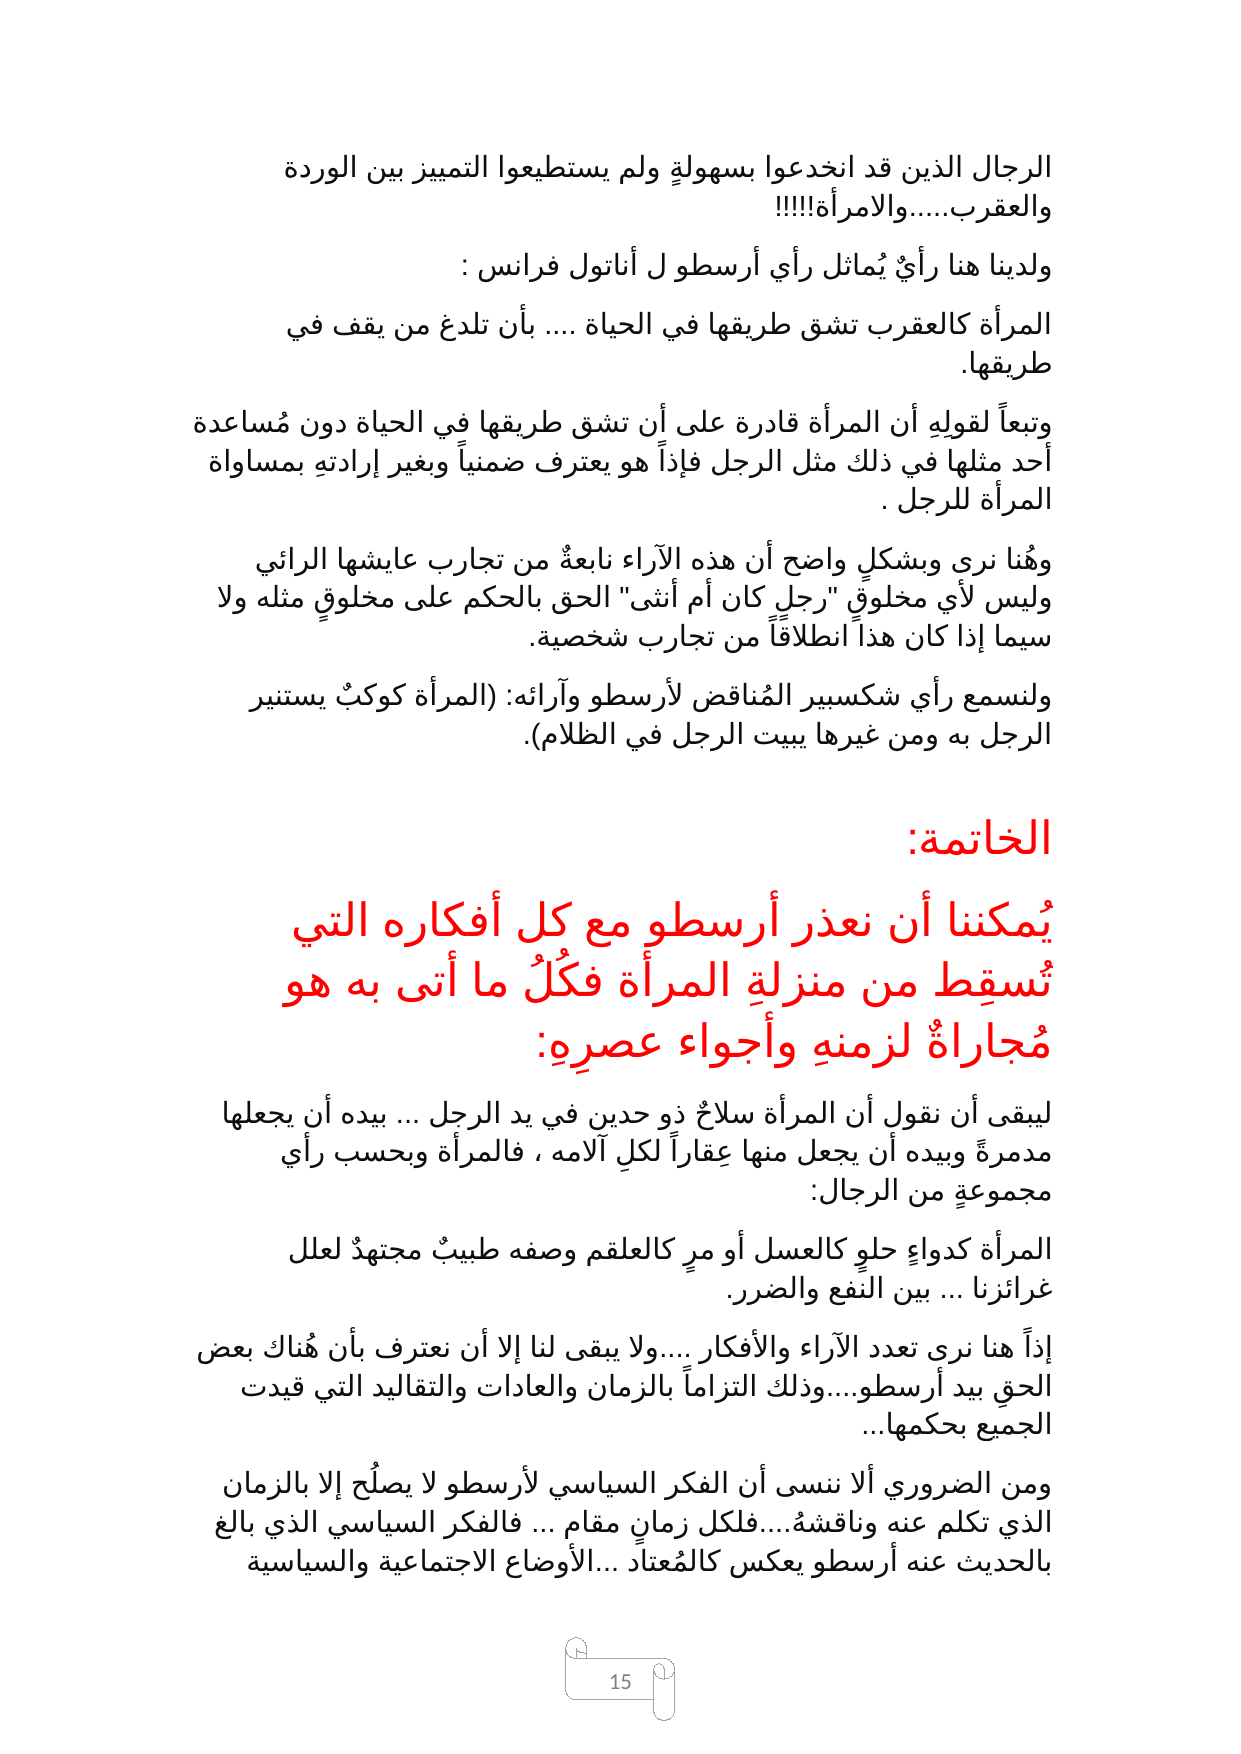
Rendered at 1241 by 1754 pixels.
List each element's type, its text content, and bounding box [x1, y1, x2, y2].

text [187, 150, 1053, 222]
text ولدينا هنا رأيٌ يُماثل رأي أرسطو ل أناتول فرانس : [187, 248, 1053, 281]
text ليبقى أن نقول أن المرأة سلاحٌ ذو حدين في يد الرجل ... بيده أن يجعلها مدمرةً وبيده أن يجعل منها عِقاراً لكلِ آلامه ، فالمرأة وبحسب رأي مجموعةٍ من الرجال: [187, 1096, 1053, 1206]
text وتبعاً لقولِهِ أن المرأة قادرة على أن تشق طريقها في الحياة دون مُساعدة أحد مثلها في ذلك مثل الرجل فإذاً هو يعترف ضمنياً وبغير إرادتهِ بمساواة المرأة للرجل . [187, 405, 1053, 516]
text ولنسمع رأي شكسبير المُناقض لأرسطو وآرائه: (المرأة كوكبٌ يستنير الرجل به ومن غيرها يبيت الرجل في الظلام). [187, 678, 1053, 750]
text إذاً هنا نرى تعدد الآراء والأفكار ....ولا يبقى لنا إلا أن نعترف بأن هُناك بعض الحقِ بيد أرسطو....وذلك التزاماً بالزمان والعادات والتقاليد التي قيدت الجميع بحكمها... [187, 1330, 1053, 1441]
text الخاتمة: [187, 776, 1053, 864]
text المرأة كدواءٍ حلوٍ كالعسل أو مرٍ كالعلقم وصفه طبيبٌ مجتهدٌ لعلل غرائزنا ... بين النفع والضرر. [187, 1232, 1053, 1304]
text وهُنا نرى وبشكلٍ واضح أن هذه الآراء نابعةٌ من تجارب عايشها الرائي وليس لأي مخلوقٍ "رجلٍ كان أم أنثى" الحق بالحكم على مخلوقٍ مثله ولا سيما إذا كان هذا انطلاقاً من تجارب شخصية. [187, 542, 1053, 652]
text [187, 1466, 1053, 1577]
text المرأة كالعقرب تشق طريقها في الحياة .... بأن تلدغ من يقف في طريقها. [187, 307, 1053, 379]
text يُمكننا أن نعذر أرسطو مع كل أفكاره التي تُسقِط من منزلةِ المرأة فكُلُ ما أتى به هو مُجاراةٌ لزمنهِ وأجواء عصرِهِ: [187, 893, 1053, 1067]
